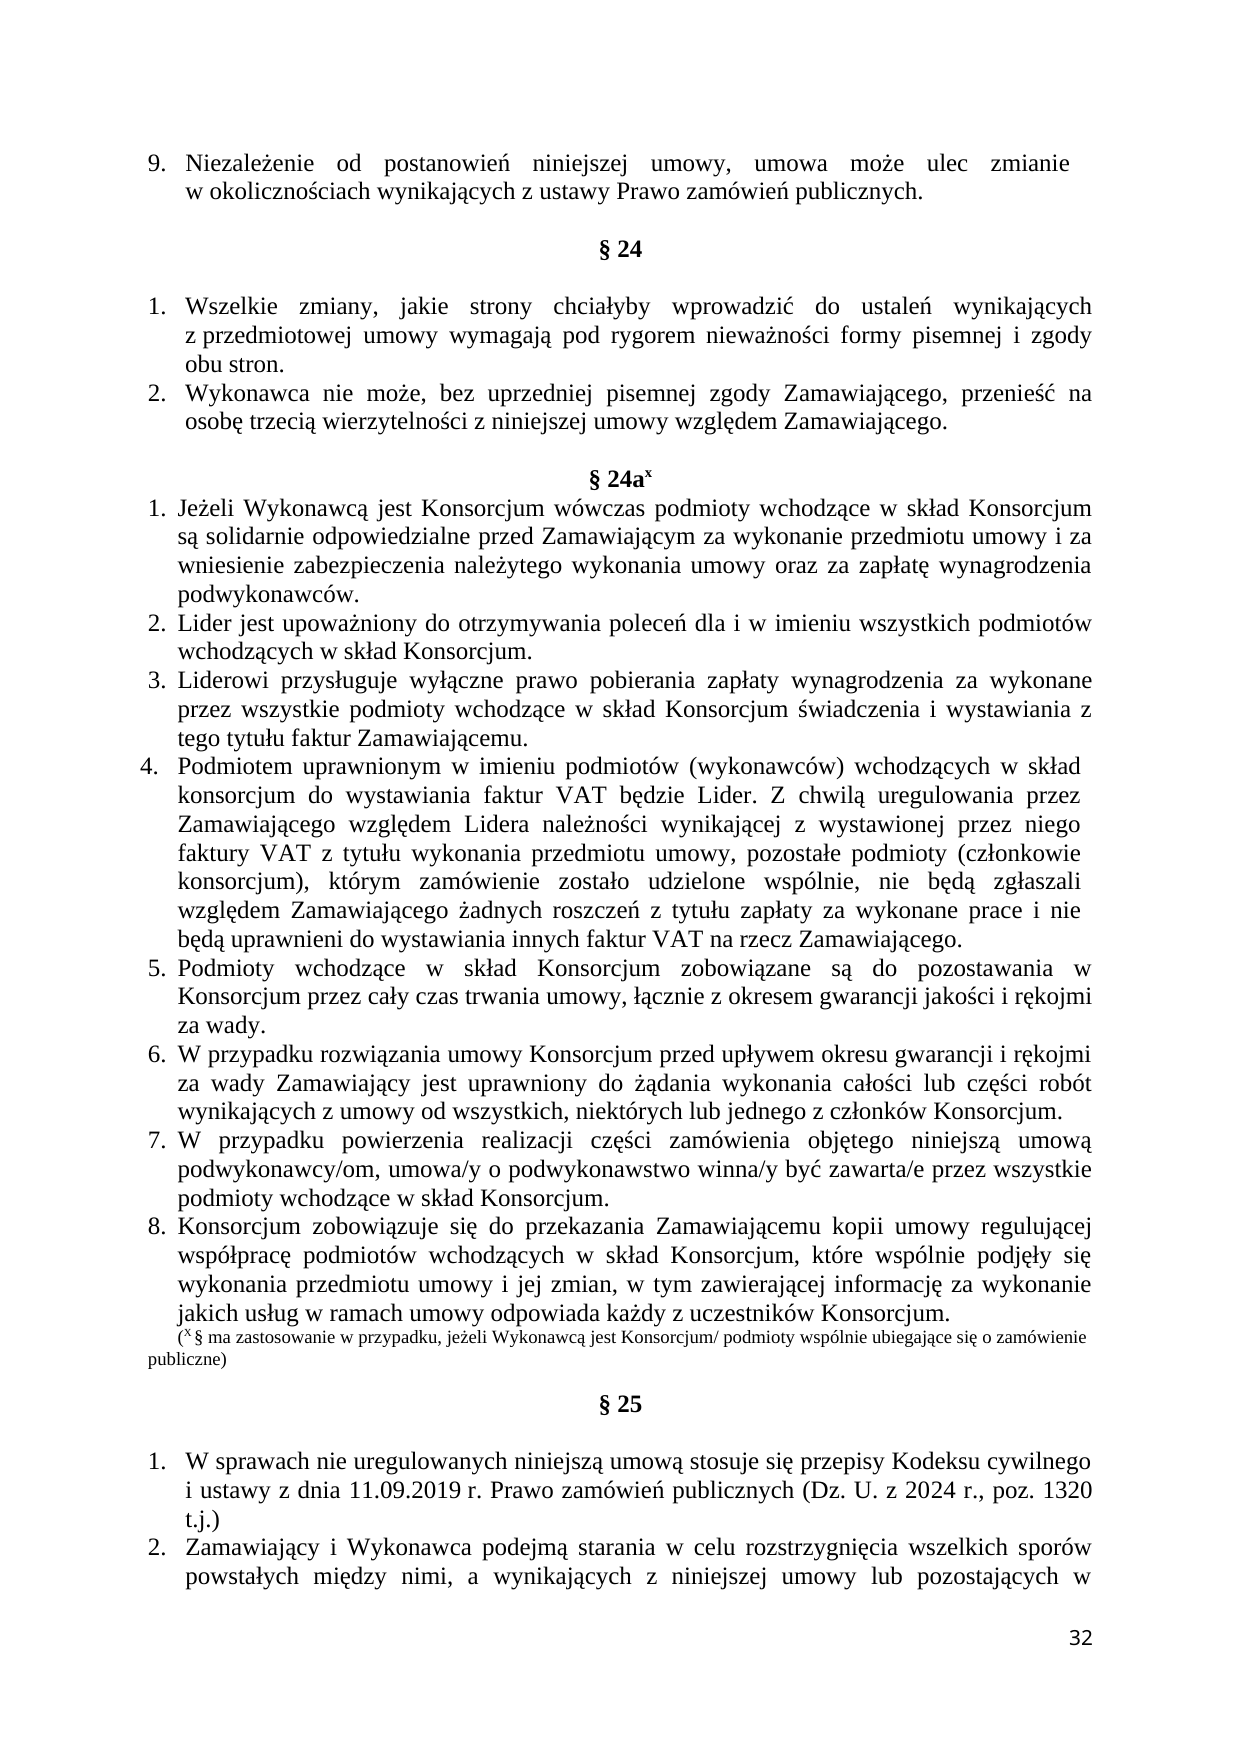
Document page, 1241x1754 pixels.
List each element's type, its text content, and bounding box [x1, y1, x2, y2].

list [148, 1532, 1093, 1590]
list Wykonawca nie może, bez uprzedniej pisemnej zgody Zamawiającego, przenieść na osobę trzecią wierzytelności z niniejszej umowy względem Zamawiającego. [148, 378, 1093, 435]
list W sprawach nie uregulowanych niniejszą umową stosuje się przepisy Kodeksu cywilnego i ustawy z dnia 11.09.2019 r. Prawo zamówień publicznych (Dz. U. z 2024 r., poz. 1320 t.j.) [148, 1446, 1093, 1532]
list W przypadku powierzenia realizacji części zamówienia objętego niniejszą umową podwykonawcy/om, umowa/y o podwykonawstwo winna/y być zawarta/e przez wszystkie podmioty wchodzące w skład Konsorcjum. [148, 1125, 1093, 1211]
list Wszelkie zmiany, jakie strony chciałyby wprowadzić do ustaleń wynikających z przedmiotowej umowy wymagają pod rygorem nieważności formy pisemnej i zgody obu stron. [148, 291, 1093, 378]
list Jeżeli Wykonawcą jest Konsorcjum wówczas podmioty wchodzące w skład Konsorcjum są solidarnie odpowiedzialne przed Zamawiającym za wykonanie przedmiotu umowy i za wniesienie zabezpieczenia należytego wykonania umowy oraz za zapłatę wynagrodzenia podwykonawców. [148, 493, 1093, 608]
text § 24ax [148, 464, 1093, 493]
list Konsorcjum zobowiązuje się do przekazania Zamawiającemu kopii umowy regulującej współpracę podmiotów wchodzących w skład Konsorcjum, które wspólnie podjęły się wykonania przedmiotu umowy i jej zmian, w tym zawierającej informację za wykonanie jakich usług w ramach umowy odpowiada każdy z uczestników Konsorcjum. [148, 1211, 1093, 1326]
text (X § ma zastosowanie w przypadku, jeżeli Wykonawcą jest Konsorcjum/ podmioty wspólnie ubiegające się o zamówienie publiczne) [148, 1326, 1093, 1369]
list W przypadku rozwiązania umowy Konsorcjum przed upływem okresu gwarancji i rękojmi za wady Zamawiający jest uprawniony do żądania wykonania całości lub części robót wynikających z umowy od wszystkich, niektórych lub jednego z członków Konsorcjum. [148, 1039, 1093, 1125]
list Niezależenie od postanowień niniejszej umowy, umowa może ulec zmianie w okolicznościach wynikających z ustawy Prawo zamówień publicznych. [148, 148, 1093, 205]
text § 25 [148, 1389, 1093, 1417]
list Liderowi przysługuje wyłączne prawo pobierania zapłaty wynagrodzenia za wykonane przez wszystkie podmioty wchodzące w skład Konsorcjum świadczenia i wystawiania z tego tytułu faktur Zamawiającemu. [148, 665, 1093, 751]
list Podmioty wchodzące w skład Konsorcjum zobowiązane są do pozostawania w Konsorcjum przez cały czas trwania umowy, łącznie z okresem gwarancji jakości i rękojmi za wady. [148, 953, 1093, 1039]
list Lider jest upoważniony do otrzymywania poleceń dla i w imieniu wszystkich podmiotów wchodzących w skład Konsorcjum. [148, 608, 1093, 665]
list Podmiotem uprawnionym w imieniu podmiotów (wykonawców) wchodzących w skład konsorcjum do wystawiania faktur VAT będzie Lider. Z chwilą uregulowania przez Zamawiającego względem Lidera należności wynikającej z wystawionej przez niego faktury VAT z tytułu wykonania przedmiotu umowy, pozostałe podmioty (członkowie konsorcjum), którym zamówienie zostało udzielone wspólnie, nie będą zgłaszali względem Zamawiającego żadnych roszczeń z tytułu zapłaty za wykonane prace i nie będą uprawnieni do wystawiania innych faktur VAT na rzecz Zamawiającego. [140, 751, 1082, 953]
text § 24 [148, 234, 1093, 263]
